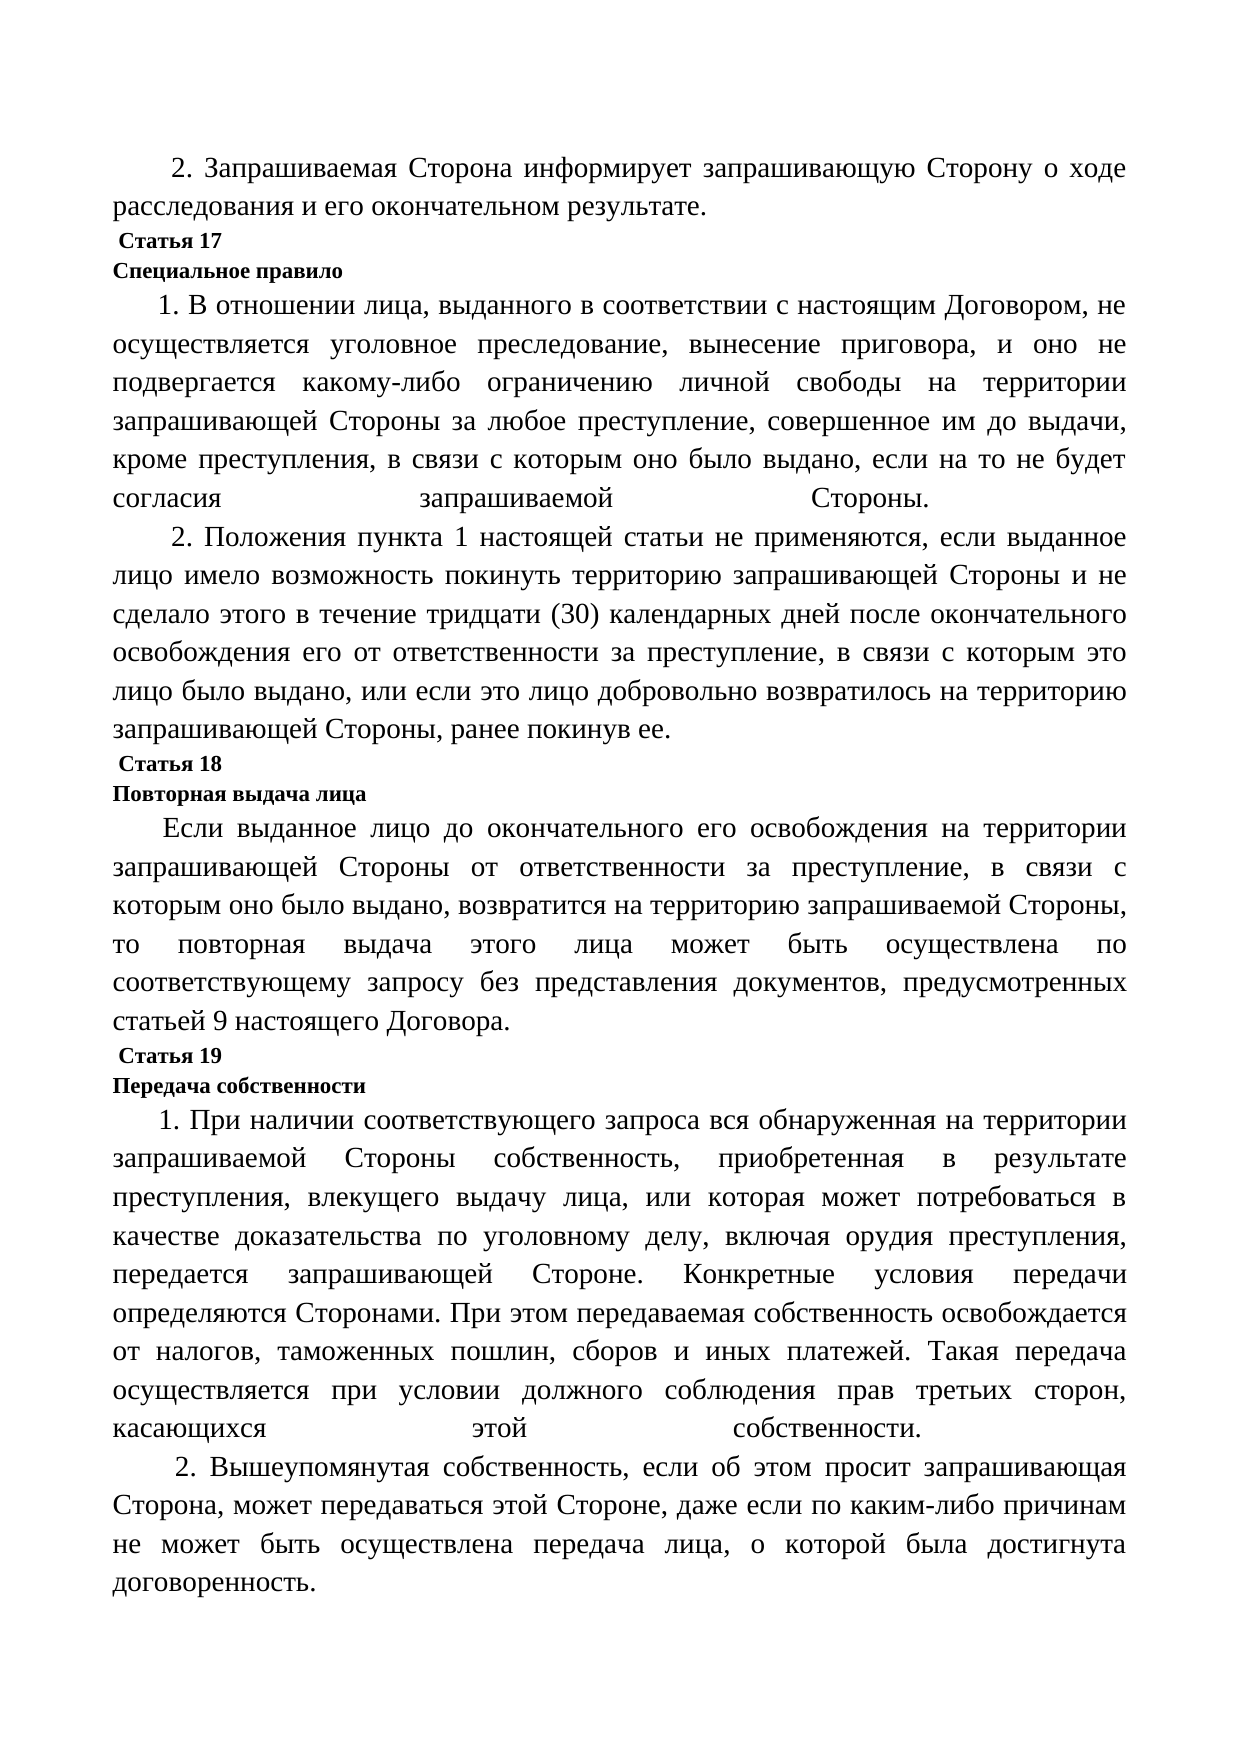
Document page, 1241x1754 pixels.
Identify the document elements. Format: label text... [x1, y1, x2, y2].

text 1. В отношении лица, выданного в соответствии с настоящим Договором, не осуществляется уголовное преследование, вынесение приговора, и оно не подвергается какому-либо ограничению личной свободы на территории запрашивающей Стороны за любое преступление, совершенное им до выдачи, кроме преступления, в связи с которым оно было выдано, если на то не будет согласия запрашиваемой Стороны. 2. Положения пункта 1 настоящей статьи не применяются, если выданное лицо имело возможность покинуть территорию запрашивающей Стороны и не сделало этого в течение тридцати (30) календарных дней после окончательного освобождения его от ответственности за преступление, в связи с которым это лицо было выдано, или если это лицо добровольно возвратилось на территорию запрашивающей Стороны, ранее покинув ее. [112, 287, 1128, 745]
text Если выданное лицо до окончательного его освобождения на территории запрашивающей Стороны от ответственности за преступление, в связи с которым оно было выдано, возвратится на территорию запрашиваемой Стороны, то повторная выдача этого лица может быть осуществлена по соответствующему запросу без представления документов, предусмотренных статьей 9 настоящего Договора. [112, 810, 1128, 1037]
text Статья 17 Специальное правило [112, 227, 1128, 284]
text Статья 18 Повторная выдача лица [112, 750, 1128, 807]
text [112, 1102, 1128, 1598]
text Статья 19 Передача собственности [112, 1042, 1128, 1098]
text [112, 150, 1128, 222]
